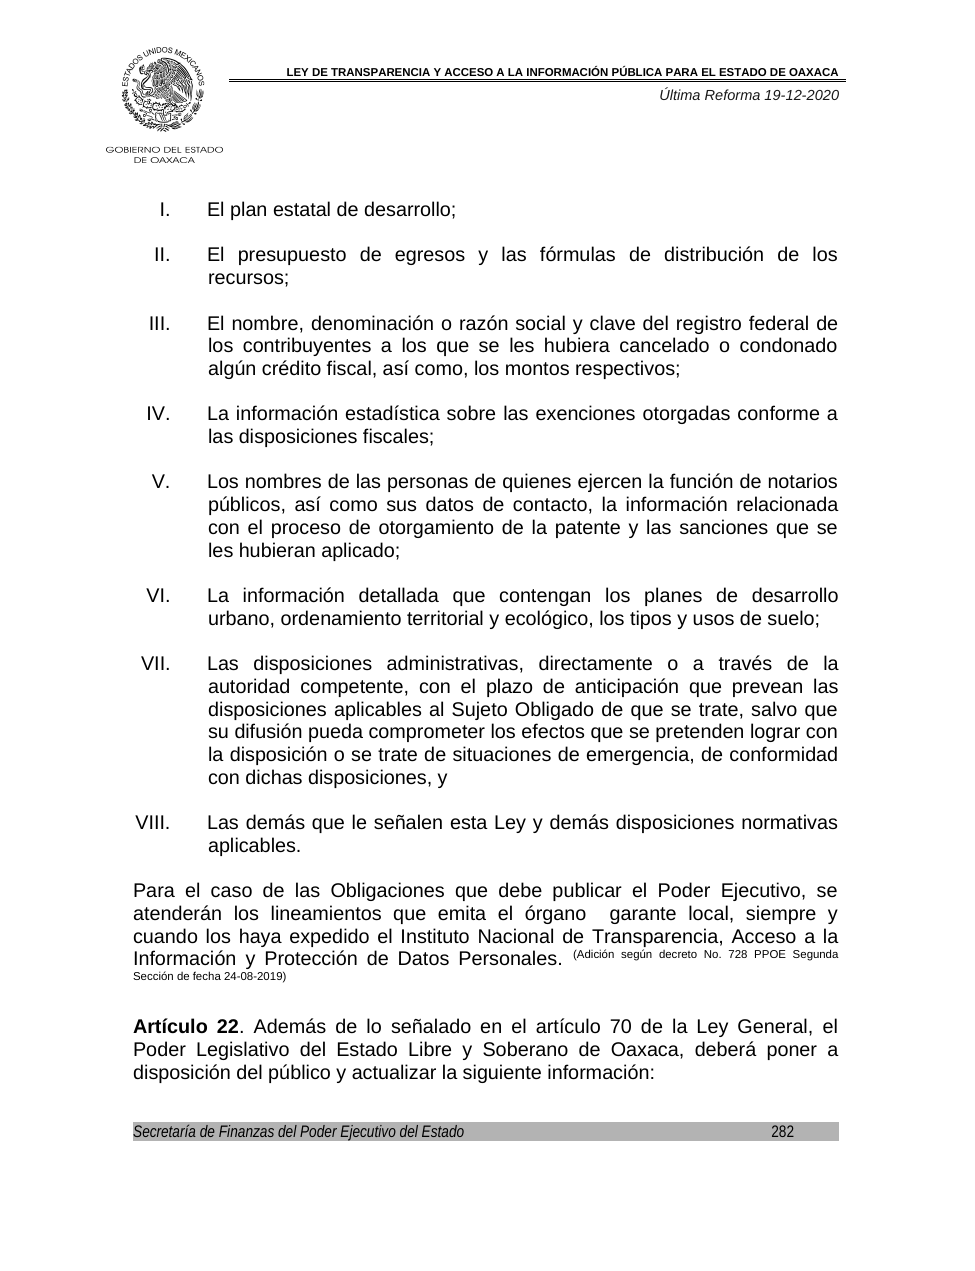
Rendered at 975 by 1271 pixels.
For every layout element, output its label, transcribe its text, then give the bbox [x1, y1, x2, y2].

list La información estadística sobre las exenciones otorgadas conforme a las disposiciones fiscales; [170, 402, 839, 448]
list El nombre, denominación o razón social y clave del registro federal de los contribuyentes a los que se les hubiera cancelado o condonado algún crédito fiscal, así como, los montos respectivos; [170, 311, 839, 379]
list La información detallada que contengan los planes de desarrollo urbano, ordenamiento territorial y ecológico, los tipos y usos de suelo; [170, 584, 839, 629]
list Los nombres de las personas de quienes ejercen la función de notarios públicos, así como sus datos de contacto, la información relacionada con el proceso de otorgamiento de la patente y las sanciones que se les hubieran aplicado; [170, 470, 839, 561]
list Las demás que le señalen esta Ley y demás disposiciones normativas aplicables. [170, 811, 839, 856]
list Las disposiciones administrativas, directamente o a través de la autoridad competente, con el plazo de anticipación que prevean las disposiciones aplicables al Sujeto Obligado de que se trate, salvo que su difusión pueda comprometer los efectos que se pretenden lograr con la disposición o se trate de situaciones de emergencia, de conformidad con dichas disposiciones, y [170, 652, 839, 788]
text Artículo 22. Además de lo señalado en el artículo 70 de la Ley General, el Poder Legislativo del Estado Libre y Soberano de Oaxaca, deberá poner a disposición del público y actualizar la siguiente información: [133, 1015, 839, 1083]
list El presupuesto de egresos y las fórmulas de distribución de los recursos; [170, 243, 839, 289]
text Para el caso de las Obligaciones que debe publicar el Poder Ejecutivo, se atenderán los lineamientos que emita el órgano garante local, siempre y cuando los haya expedido el Instituto Nacional de Transparencia, Acceso a la Información y Protección de Datos Personales. (Adición según decreto No. 728 PPOE Segunda Sección de fecha 24-08-2019) [133, 879, 839, 993]
picture [103, 44, 226, 166]
list El plan estatal de desarrollo; [170, 198, 839, 221]
